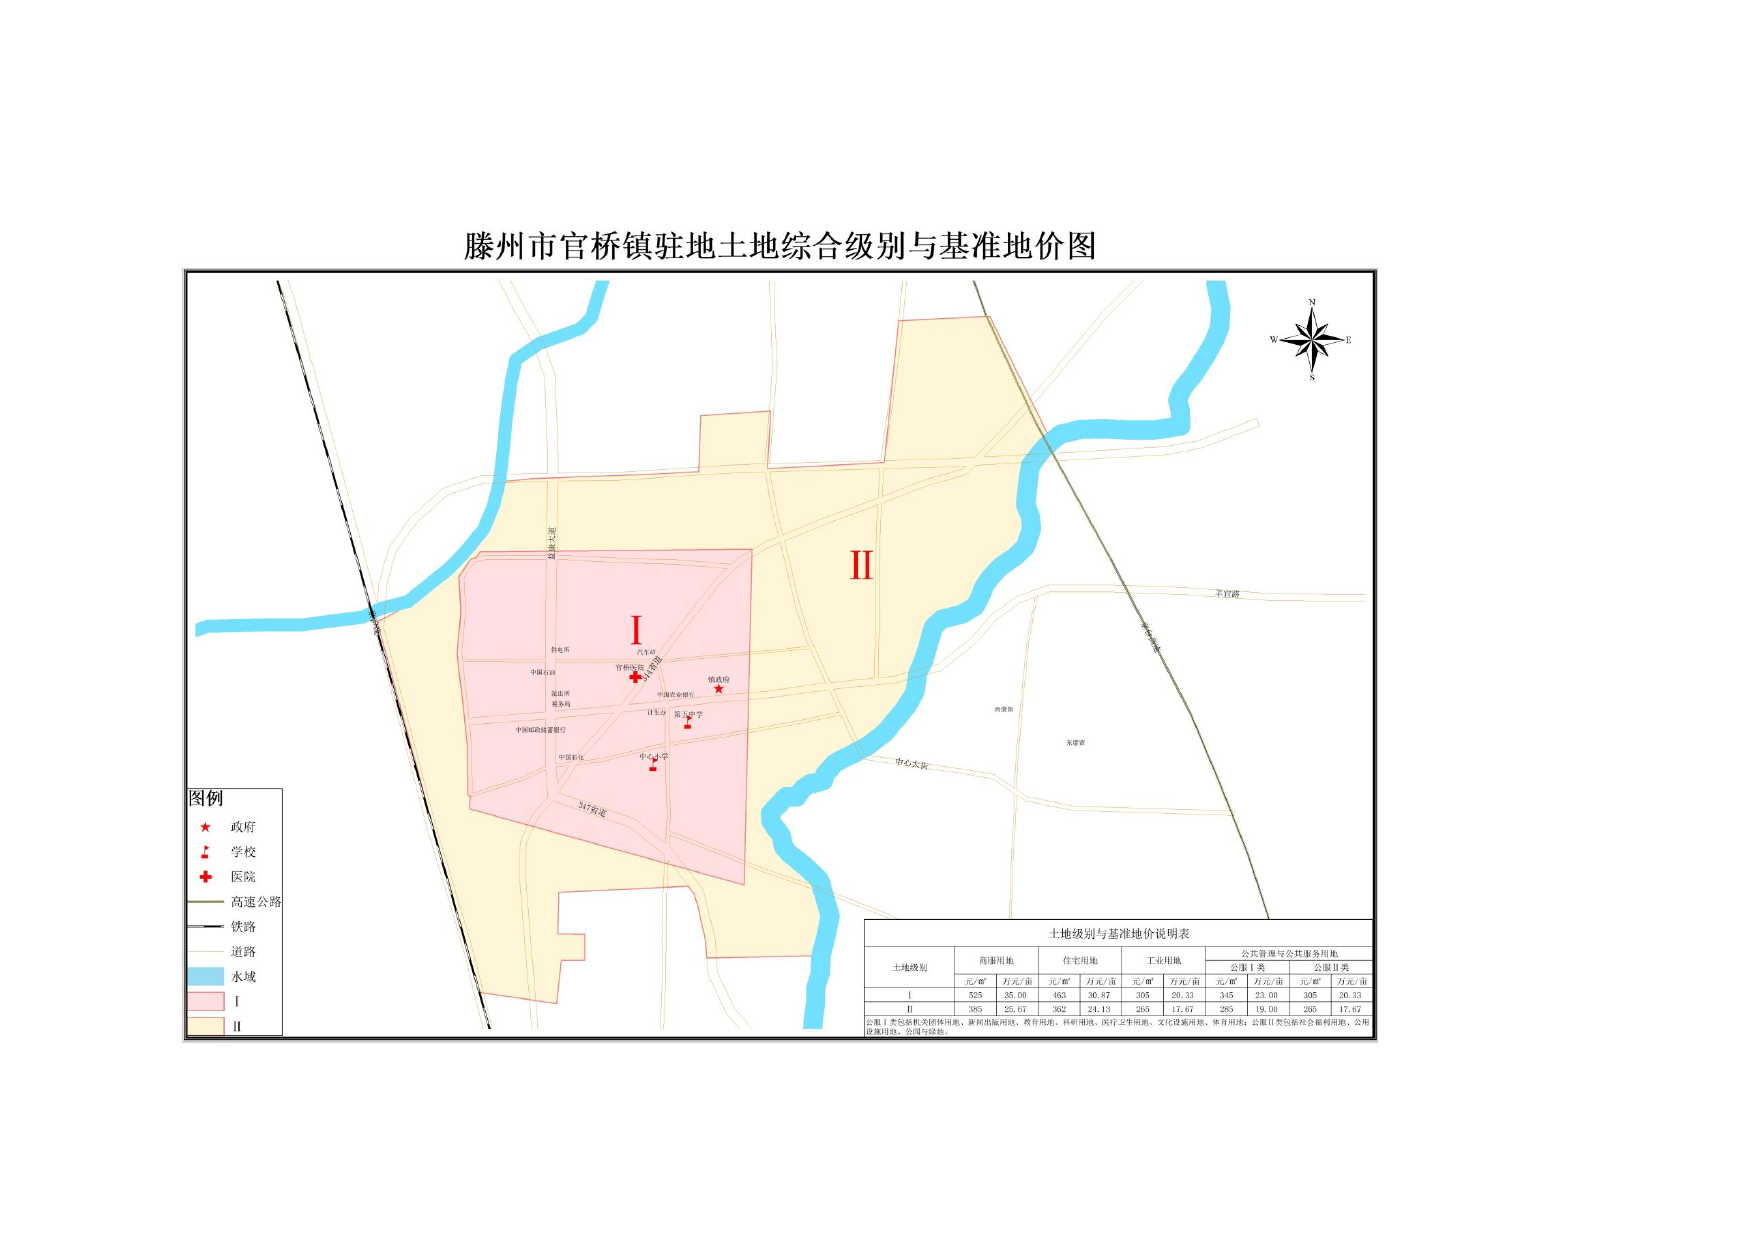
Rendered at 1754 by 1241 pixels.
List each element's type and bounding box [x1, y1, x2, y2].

picture [150, 197, 1403, 1043]
